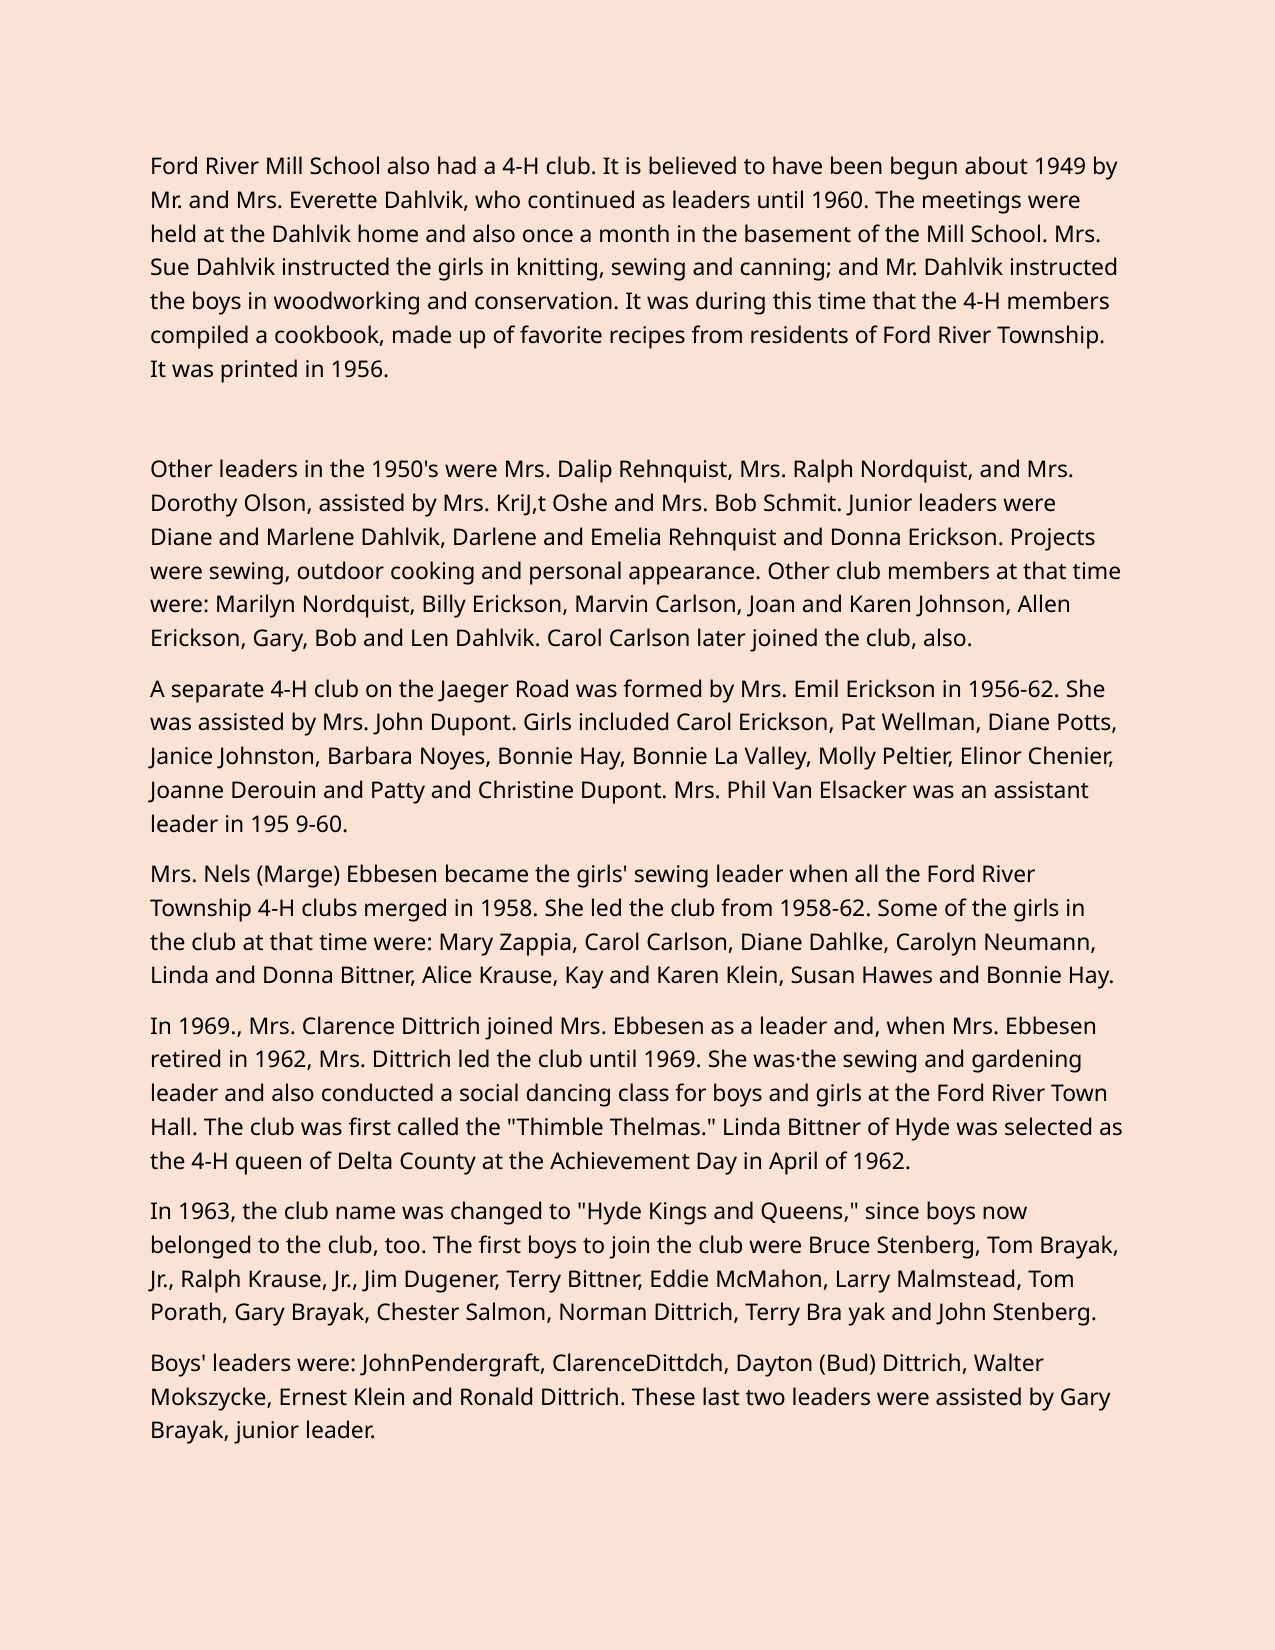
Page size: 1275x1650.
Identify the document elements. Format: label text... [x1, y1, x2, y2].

text In 1963, the club name was changed to "Hyde Kings and Queens," since boys now belonged to the club, too. The first boys to join the club were Bruce Stenberg, Tom Brayak, Jr., Ralph Krause, Jr., Jim Dugener, Terry Bittner, Eddie McMahon, Larry Malmstead, Tom Porath, Gary Brayak, Chester Salmon, Norman Dittrich, Terry Bra yak and John Stenberg. [150, 1195, 1125, 1327]
text In 1969., Mrs. Clarence Dittrich joined Mrs. Ebbesen as a leader and, when Mrs. Ebbesen retired in 1962, Mrs. Dittrich led the club until 1969. She was·the sewing and gardening leader and also conducted a social dancing class for boys and girls at the Ford River Town Hall. The club was first called the "Thimble Thelmas." Linda Bittner of Hyde was selected as the 4-H queen of Delta County at the Achievement Day in April of 1962. [150, 1009, 1125, 1176]
text Boys' leaders were: JohnPendergraft, ClarenceDittdch, Dayton (Bud) Dittrich, Walter Mokszycke, Ernest Klein and Ronald Dittrich. These last two leaders were assisted by Gary Brayak, junior leader. [150, 1347, 1125, 1445]
text Ford River Mill School also had a 4-H club. It is believed to have been begun about 1949 by Mr. and Mrs. Everette Dahlvik, who continued as leaders until 1960. The meetings were held at the Dahlvik home and also once a month in the basement of the Mill School. Mrs. Sue Dahlvik instructed the girls in knitting, sewing and canning; and Mr. Dahlvik instructed the boys in woodworking and conservation. It was during this time that the 4-H members compiled a cookbook, made up of favorite recipes from residents of Ford River Township. It was printed in 1956. [150, 150, 1125, 384]
text Mrs. Nels (Marge) Ebbesen became the girls' sewing leader when all the Ford River Township 4-H clubs merged in 1958. She led the club from 1958-62. Some of the girls in the club at that time were: Mary Zappia, Carol Carlson, Diane Dahlke, Carolyn Neumann, Linda and Donna Bittner, Alice Krause, Kay and Karen Klein, Susan Hawes and Bonnie Hay. [150, 858, 1125, 990]
text Other leaders in the 1950's were Mrs. Dalip Rehnquist, Mrs. Ralph Nordquist, and Mrs. Dorothy Olson, assisted by Mrs. KriJ,t Oshe and Mrs. Bob Schmit. Junior leaders were Diane and Marlene Dahlvik, Darlene and Emelia Rehnquist and Donna Erickson. Projects were sewing, outdoor cooking and personal appearance. Other club members at that time were: Marilyn Nordquist, Billy Erickson, Marvin Carlson, Joan and Karen Johnson, Allen Erickson, Gary, Bob and Len Dahlvik. Carol Carlson later joined the club, also. [150, 453, 1125, 653]
text A separate 4-H club on the Jaeger Road was formed by Mrs. Emil Erickson in 1956-62. She was assisted by Mrs. John Dupont. Girls included Carol Erickson, Pat Wellman, Diane Potts, Janice Johnston, Barbara Noyes, Bonnie Hay, Bonnie La Valley, Molly Peltier, Elinor Chenier, Joanne Derouin and Patty and Christine Dupont. Mrs. Phil Van Elsacker was an assistant leader in 195 9-60. [150, 672, 1125, 839]
